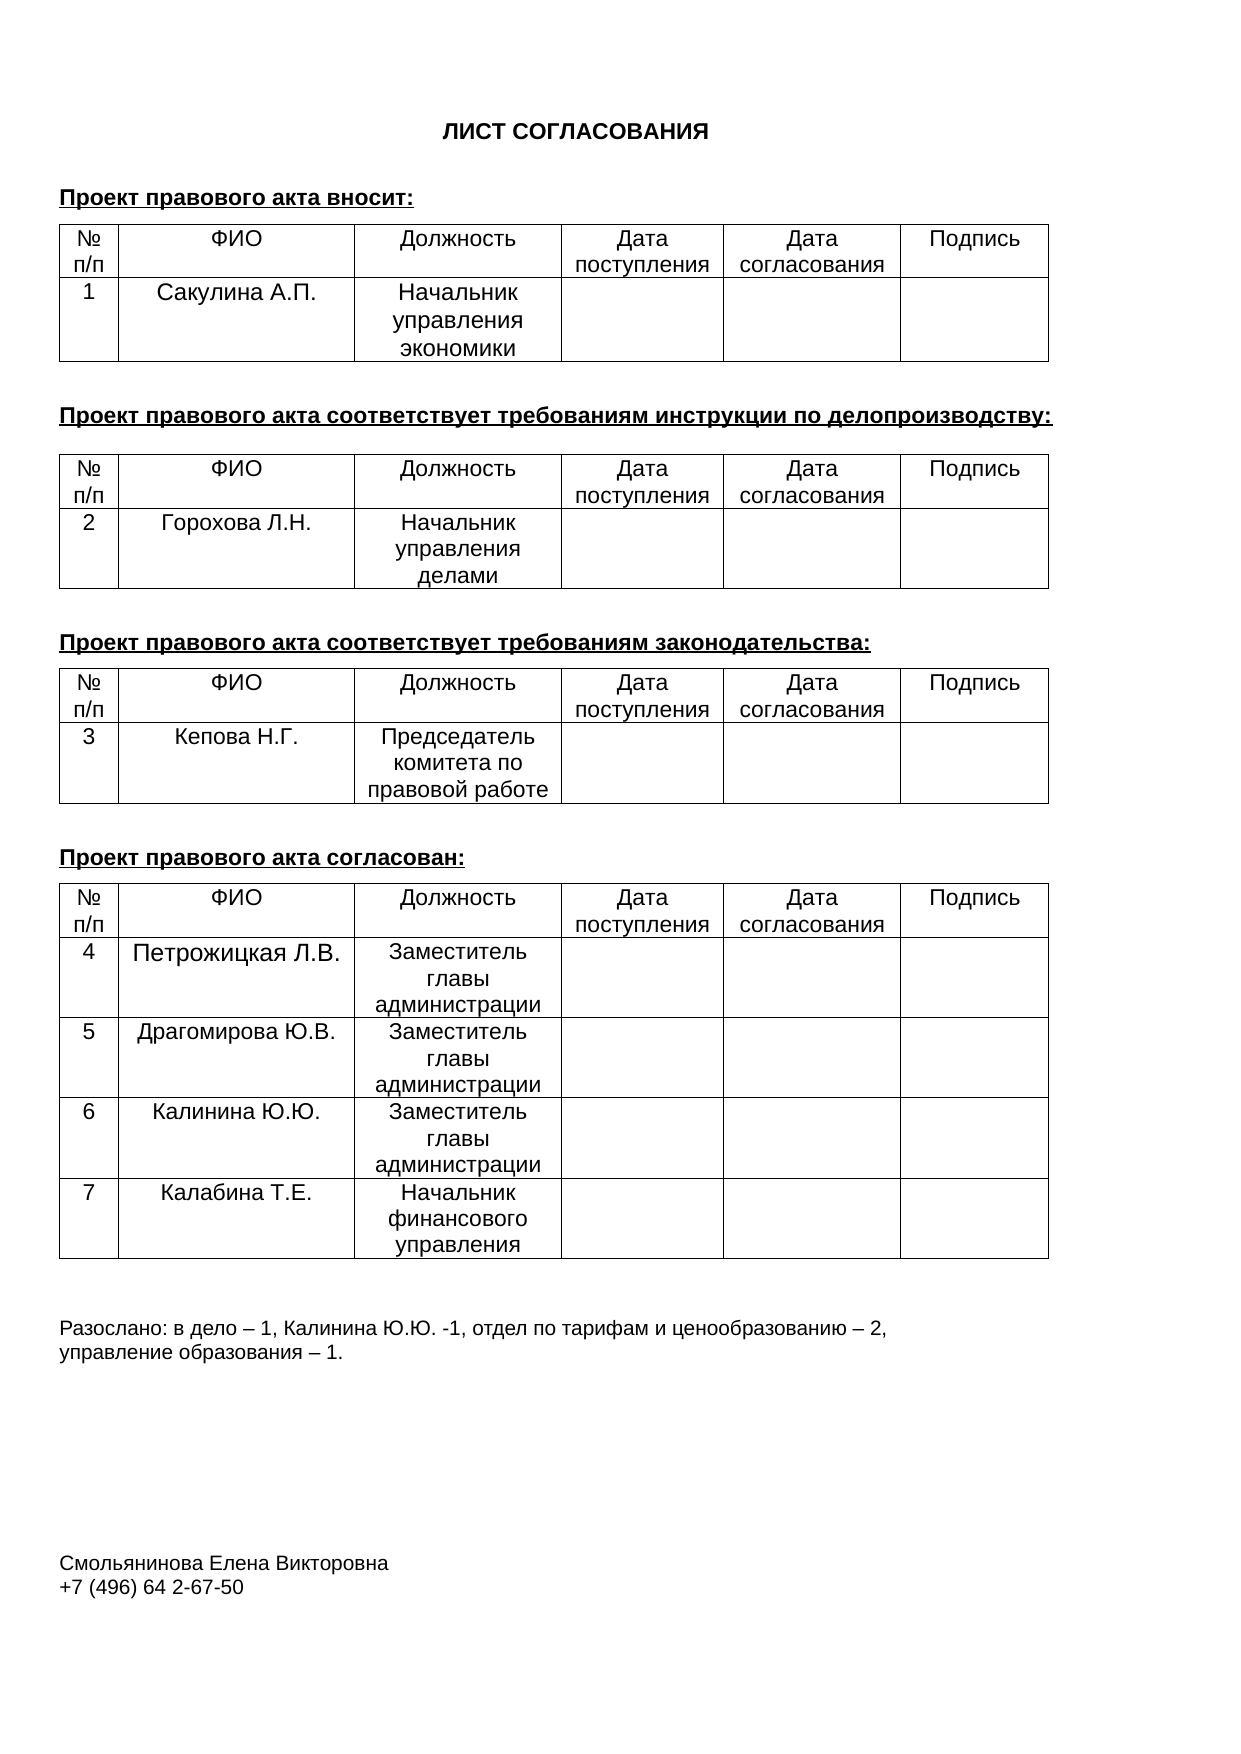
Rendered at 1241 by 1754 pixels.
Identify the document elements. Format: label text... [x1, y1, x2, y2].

table_cell 5 [60, 1018, 118, 1097]
table_cell [901, 509, 1048, 588]
table_header Должность [355, 884, 561, 937]
table_cell [901, 278, 1048, 361]
text Проект правового акта соответствует требованиям инструкции по делопроизводству: [59, 402, 1063, 428]
table_header ФИО [119, 669, 354, 722]
text Разослано: в дело – 1, Калинина Ю.Ю. -1, отдел по тарифам и ценообразованию – 2, [59, 1316, 1063, 1340]
table_header Должность [355, 455, 561, 508]
table_cell [901, 723, 1048, 803]
table_cell [562, 1018, 723, 1097]
table_header ФИО [119, 455, 354, 508]
table_header Подпись [901, 884, 1048, 937]
table_header Дата поступления [562, 455, 723, 508]
table_header № п/п [60, 884, 118, 937]
table_cell [724, 1179, 900, 1257]
table_header Дата согласования [724, 884, 900, 937]
table_cell Заместитель главы администрации [355, 1018, 561, 1097]
table_cell [724, 509, 900, 588]
table_cell 2 [60, 509, 118, 588]
table_header № п/п [60, 455, 118, 508]
table_cell Калинина Ю.Ю. [119, 1098, 354, 1177]
table_cell Заместитель главы администрации [355, 1098, 561, 1177]
text управление образования – 1. [59, 1340, 1063, 1364]
table_cell Горохова Л.Н. [119, 509, 354, 588]
table_cell [901, 1098, 1048, 1177]
text +7 (496) 64 2-67-50 [59, 1575, 1063, 1599]
table_cell 7 [60, 1179, 118, 1257]
table_header Дата согласования [724, 455, 900, 508]
table_cell Калабина Т.Е. [119, 1179, 354, 1257]
table_cell Кепова Н.Г. [119, 723, 354, 803]
table_header Дата поступления [562, 884, 723, 937]
table_header Дата согласования [724, 669, 900, 722]
text Смольянинова Елена Викторовна [59, 1551, 1063, 1575]
text Проект правового акта соответствует требованиям законодательства: [59, 629, 1063, 655]
table_header Дата согласования [724, 225, 900, 277]
table_cell [562, 938, 723, 1017]
table_cell [562, 1098, 723, 1177]
table_cell Петрожицкая Л.В. [119, 938, 354, 1017]
table_cell [724, 278, 900, 361]
table_cell [901, 938, 1048, 1017]
table_cell [901, 1179, 1048, 1257]
table_cell Сакулина А.П. [119, 278, 354, 361]
table_cell 1 [60, 278, 118, 361]
table_cell [724, 723, 900, 803]
table_cell [562, 1179, 723, 1257]
table_header ФИО [119, 225, 354, 277]
text Проект правового акта вносит: [59, 184, 1063, 210]
table_cell Начальник управления делами [355, 509, 561, 588]
table_header Должность [355, 669, 561, 722]
table_header Подпись [901, 669, 1048, 722]
table_cell 4 [60, 938, 118, 1017]
table_cell [724, 938, 900, 1017]
table_cell 6 [60, 1098, 118, 1177]
table_cell [562, 278, 723, 361]
table_header № п/п [60, 225, 118, 277]
table_header Дата поступления [562, 669, 723, 722]
table_header Должность [355, 225, 561, 277]
table_header № п/п [60, 669, 118, 722]
text Проект правового акта согласован: [59, 844, 1063, 870]
table_cell Драгомирова Ю.В. [119, 1018, 354, 1097]
table_cell 3 [60, 723, 118, 803]
table_header Дата поступления [562, 225, 723, 277]
table_header Подпись [901, 455, 1048, 508]
table_cell Начальник управления экономики [355, 278, 561, 361]
table_cell [562, 509, 723, 588]
table_cell Председатель комитета по правовой работе [355, 723, 561, 803]
table_cell Заместитель главы администрации [355, 938, 561, 1017]
table_header Подпись [901, 225, 1048, 277]
table_cell [724, 1018, 900, 1097]
text ЛИСТ СОГЛАСОВАНИЯ [89, 118, 1063, 144]
table_cell [724, 1098, 900, 1177]
table_cell Начальник финансового управления [355, 1179, 561, 1257]
table_header ФИО [119, 884, 354, 937]
table_cell [562, 723, 723, 803]
table_cell [901, 1018, 1048, 1097]
